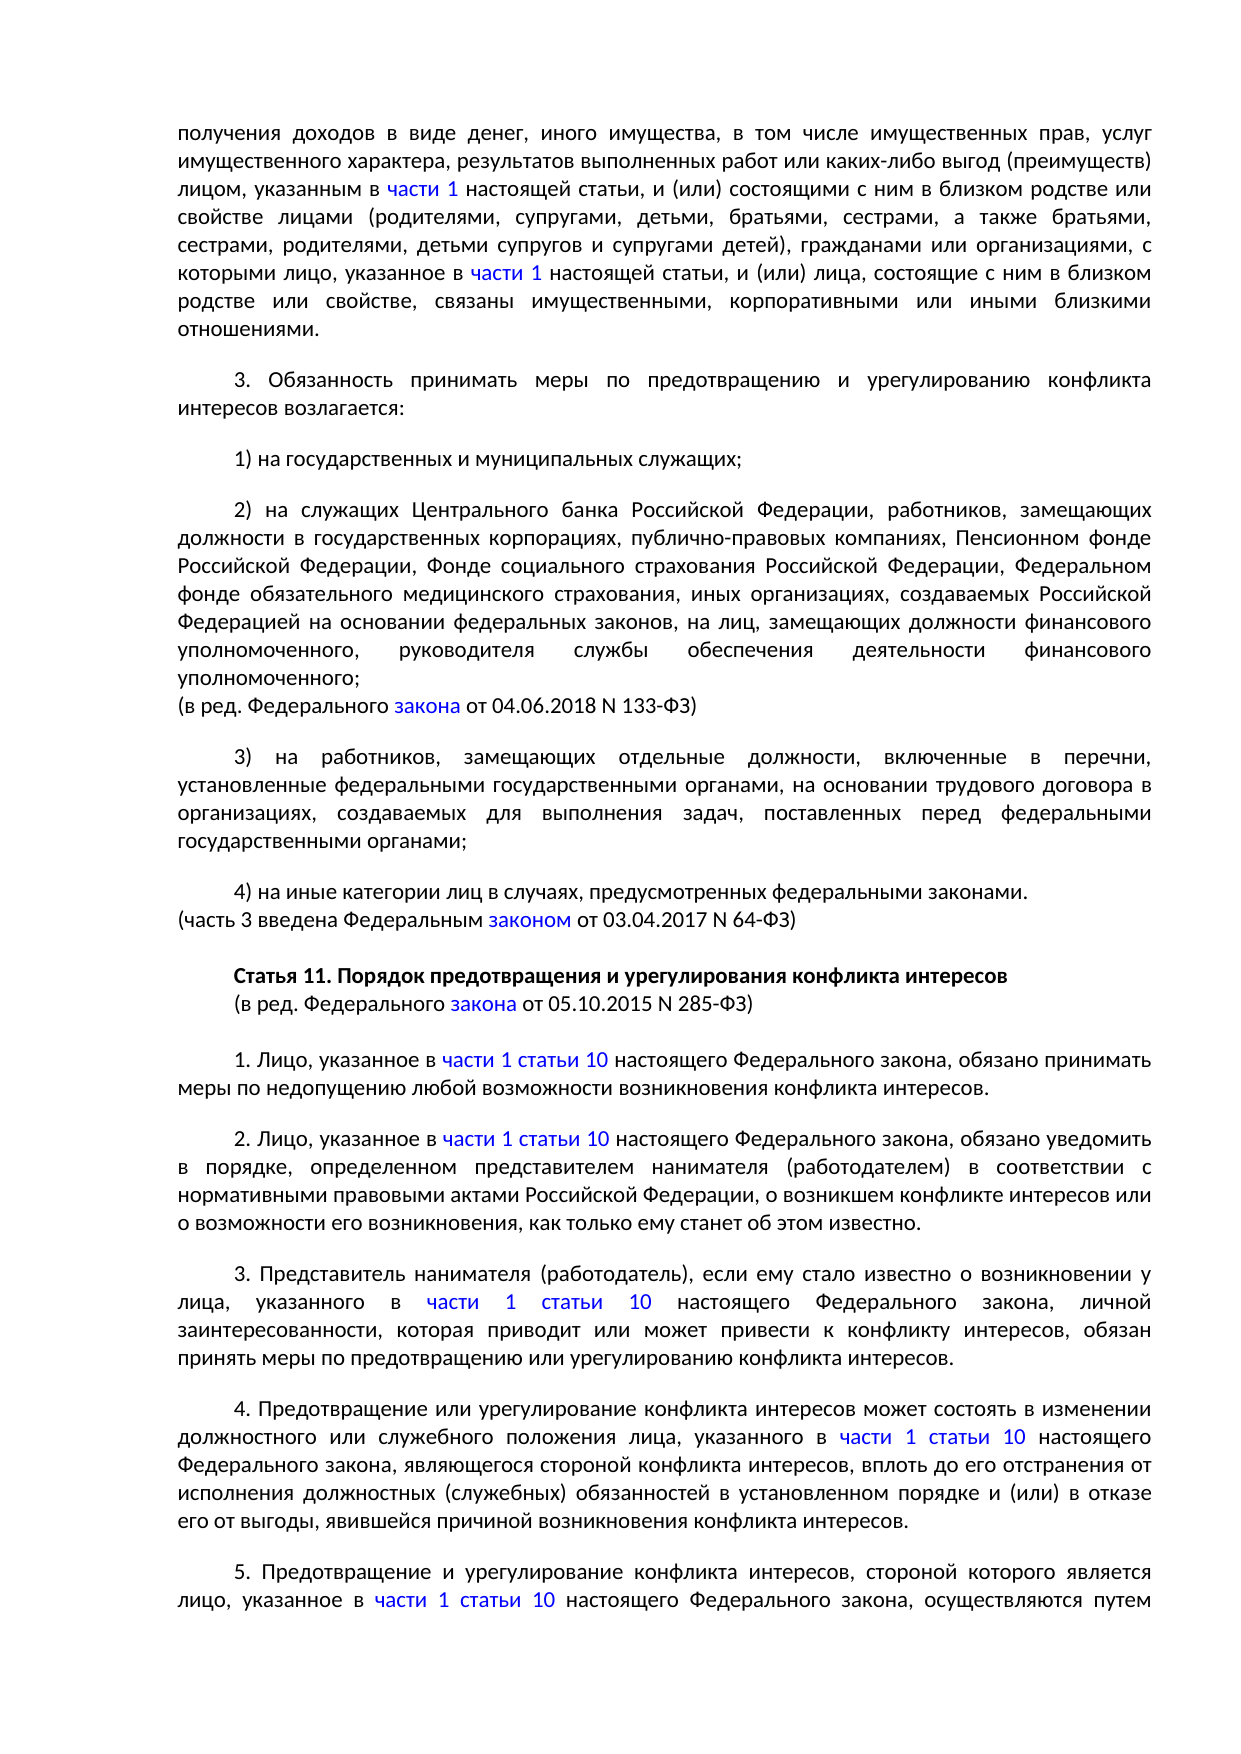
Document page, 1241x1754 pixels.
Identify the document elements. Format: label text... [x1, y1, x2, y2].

text 1. Лицо, указанное в части 1 статьи 10 настоящего Федерального закона, обязано принимать меры по недопущению любой возможности возникновения конфликта интересов. [177, 1045, 1152, 1101]
text 2) на служащих Центрального банка Российской Федерации, работников, замещающих должности в государственных корпорациях, публично-правовых компаниях, Пенсионном фонде Российской Федерации, Фонде социального страхования Российской Федерации, Федеральном фонде обязательного медицинского страхования, иных организациях, создаваемых Российской Федерацией на основании федеральных законов, на лиц, замещающих должности финансового уполномоченного, руководителя службы обеспечения деятельности финансового уполномоченного; [177, 495, 1152, 691]
text 4. Предотвращение или урегулирование конфликта интересов может состоять в изменении должностного или служебного положения лица, указанного в части 1 статьи 10 настоящего Федерального закона, являющегося стороной конфликта интересов, вплоть до его отстранения от исполнения должностных (служебных) обязанностей в установленном порядке и (или) в отказе его от выгоды, явившейся причиной возникновения конфликта интересов. [177, 1394, 1152, 1534]
text 1) на государственных и муниципальных служащих; [177, 444, 1152, 472]
text (часть 3 введена Федеральным законом от 03.04.2017 N 64-ФЗ) [177, 905, 1152, 933]
text (в ред. Федерального закона от 04.06.2018 N 133-ФЗ) [177, 691, 1152, 719]
text 4) на иные категории лиц в случаях, предусмотренных федеральными законами. [177, 877, 1152, 905]
text 3. Представитель нанимателя (работодатель), если ему стало известно о возникновении у лица, указанного в части 1 статьи 10 настоящего Федерального закона, личной заинтересованности, которая приводит или может привести к конфликту интересов, обязан принять меры по предотвращению или урегулированию конфликта интересов. [177, 1259, 1152, 1371]
text 3. Обязанность принимать меры по предотвращению и урегулированию конфликта интересов возлагается: [177, 365, 1152, 421]
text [177, 118, 1152, 342]
text (в ред. Федерального закона от 05.10.2015 N 285-ФЗ) [177, 989, 1152, 1017]
title Статья 11. Порядок предотвращения и урегулирования конфликта интересов [177, 961, 1152, 989]
text 2. Лицо, указанное в части 1 статьи 10 настоящего Федерального закона, обязано уведомить в порядке, определенном представителем нанимателя (работодателем) в соответствии с нормативными правовыми актами Российской Федерации, о возникшем конфликте интересов или о возможности его возникновения, как только ему станет об этом известно. [177, 1124, 1152, 1236]
text 3) на работников, замещающих отдельные должности, включенные в перечни, установленные федеральными государственными органами, на основании трудового договора в организациях, создаваемых для выполнения задач, поставленных перед федеральными государственными органами; [177, 742, 1152, 854]
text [177, 1557, 1152, 1613]
